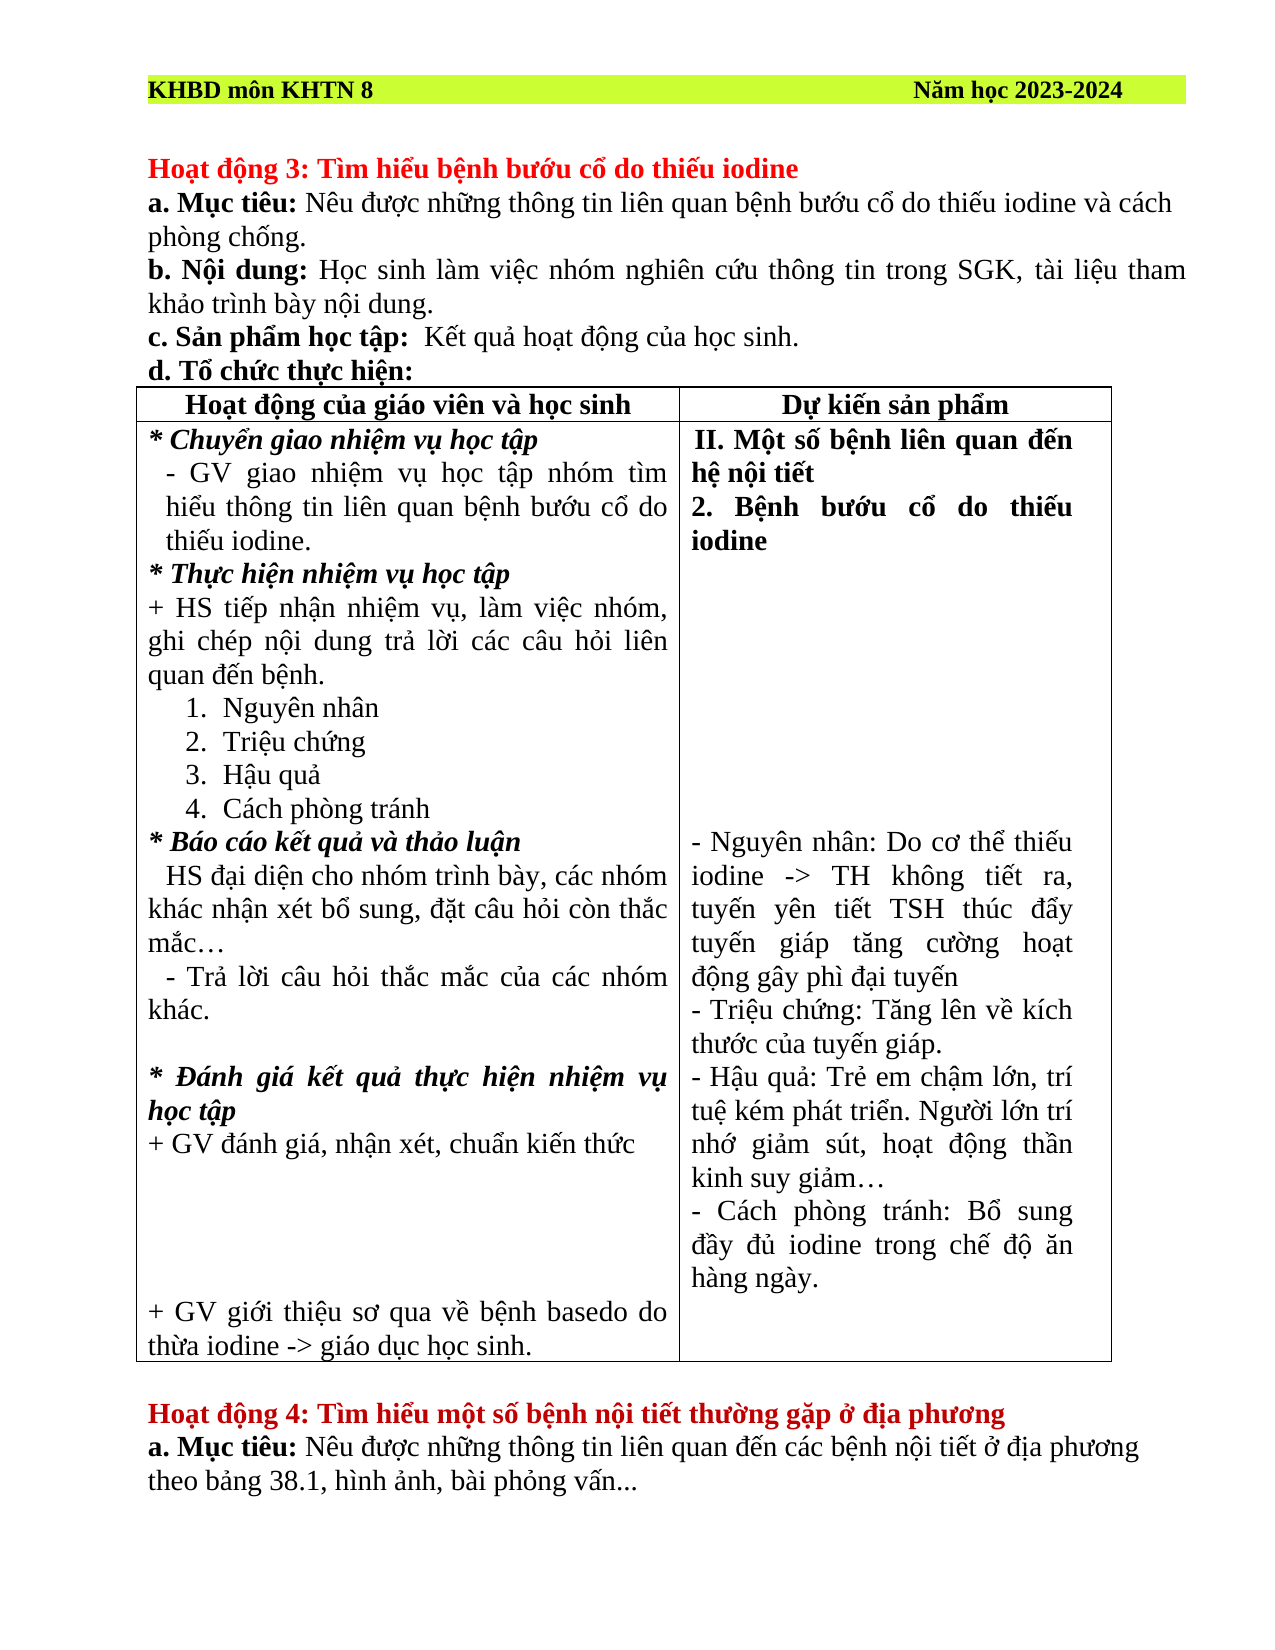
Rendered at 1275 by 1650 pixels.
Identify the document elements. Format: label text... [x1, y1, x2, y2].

text a. Mục tiêu: Nêu được những thông tin liên quan bệnh bướu cổ do thiếu iodine và cách phòng chống. [148, 185, 1186, 252]
text c. Sản phẩm học tập: Kết quả hoạt động của học sinh. [148, 319, 1186, 353]
text a. Mục tiêu: Nêu được những thông tin liên quan đến các bệnh nội tiết ở địa phương theo bảng 38.1, hình ảnh, bài phỏng vấn... [148, 1429, 1186, 1496]
text Hoạt động 4: Tìm hiểu một số bệnh nội tiết thường gặp ở địa phương [148, 1396, 1186, 1429]
table_header Hoạt động của giáo viên và học sinh [137, 388, 679, 421]
text d. Tổ chức thực hiện: [148, 353, 1186, 386]
text b. Nội dung: Học sinh làm việc nhóm nghiên cứu thông tin trong SGK, tài liệu tham khảo trình bày nội dung. [148, 252, 1186, 319]
table_cell * Chuyển giao nhiệm vụ học tập - GV giao nhiệm vụ học tập nhóm tìm hiểu thông tin liên quan bệnh bướu cổ do thiếu iodine. * Thực hiện nhiệm vụ học tập + HS tiếp nhận nhiệm vụ, làm việc nhóm, ghi chép nội dung trả lời các câu hỏi liên quan đến bệnh. Nguyên nhân Triệu chứng Hậu quả Cách phòng tránh * Báo cáo kết quả và thảo luận HS đại diện cho nhóm trình bày, các nhóm khác nhận xét bổ sung, đặt câu hỏi còn thắc mắc… - Trả lời câu hỏi thắc mắc của các nhóm khác. * Đánh giá kết quả thực hiện nhiệm vụ học tập + GV đánh giá, nhận xét, chuẩn kiến thức + GV giới thiệu sơ qua về bệnh basedo do thừa iodine -> giáo dục học sinh. [137, 422, 679, 1361]
table_cell II. Một số bệnh liên quan đến hệ nội tiết 2. Bệnh bướu cổ do thiếu iodine - Nguyên nhân: Do cơ thể thiếu iodine -> TH không tiết ra, tuyến yên tiết TSH thúc đẩy tuyến giáp tăng cường hoạt động gây phì đại tuyến - Triệu chứng: Tăng lên về kích thước của tuyến giáp. - Hậu quả: Trẻ em chậm lớn, trí tuệ kém phát triển. Người lớn trí nhớ giảm sút, hoạt động thần kinh suy giảm… - Cách phòng tránh: Bổ sung đầy đủ iodine trong chế độ ăn hàng ngày. [680, 422, 1111, 1361]
text Hoạt động 3: Tìm hiểu bệnh bướu cổ do thiếu iodine [148, 152, 1186, 185]
table_header Dự kiến sản phẩm [680, 388, 1111, 421]
